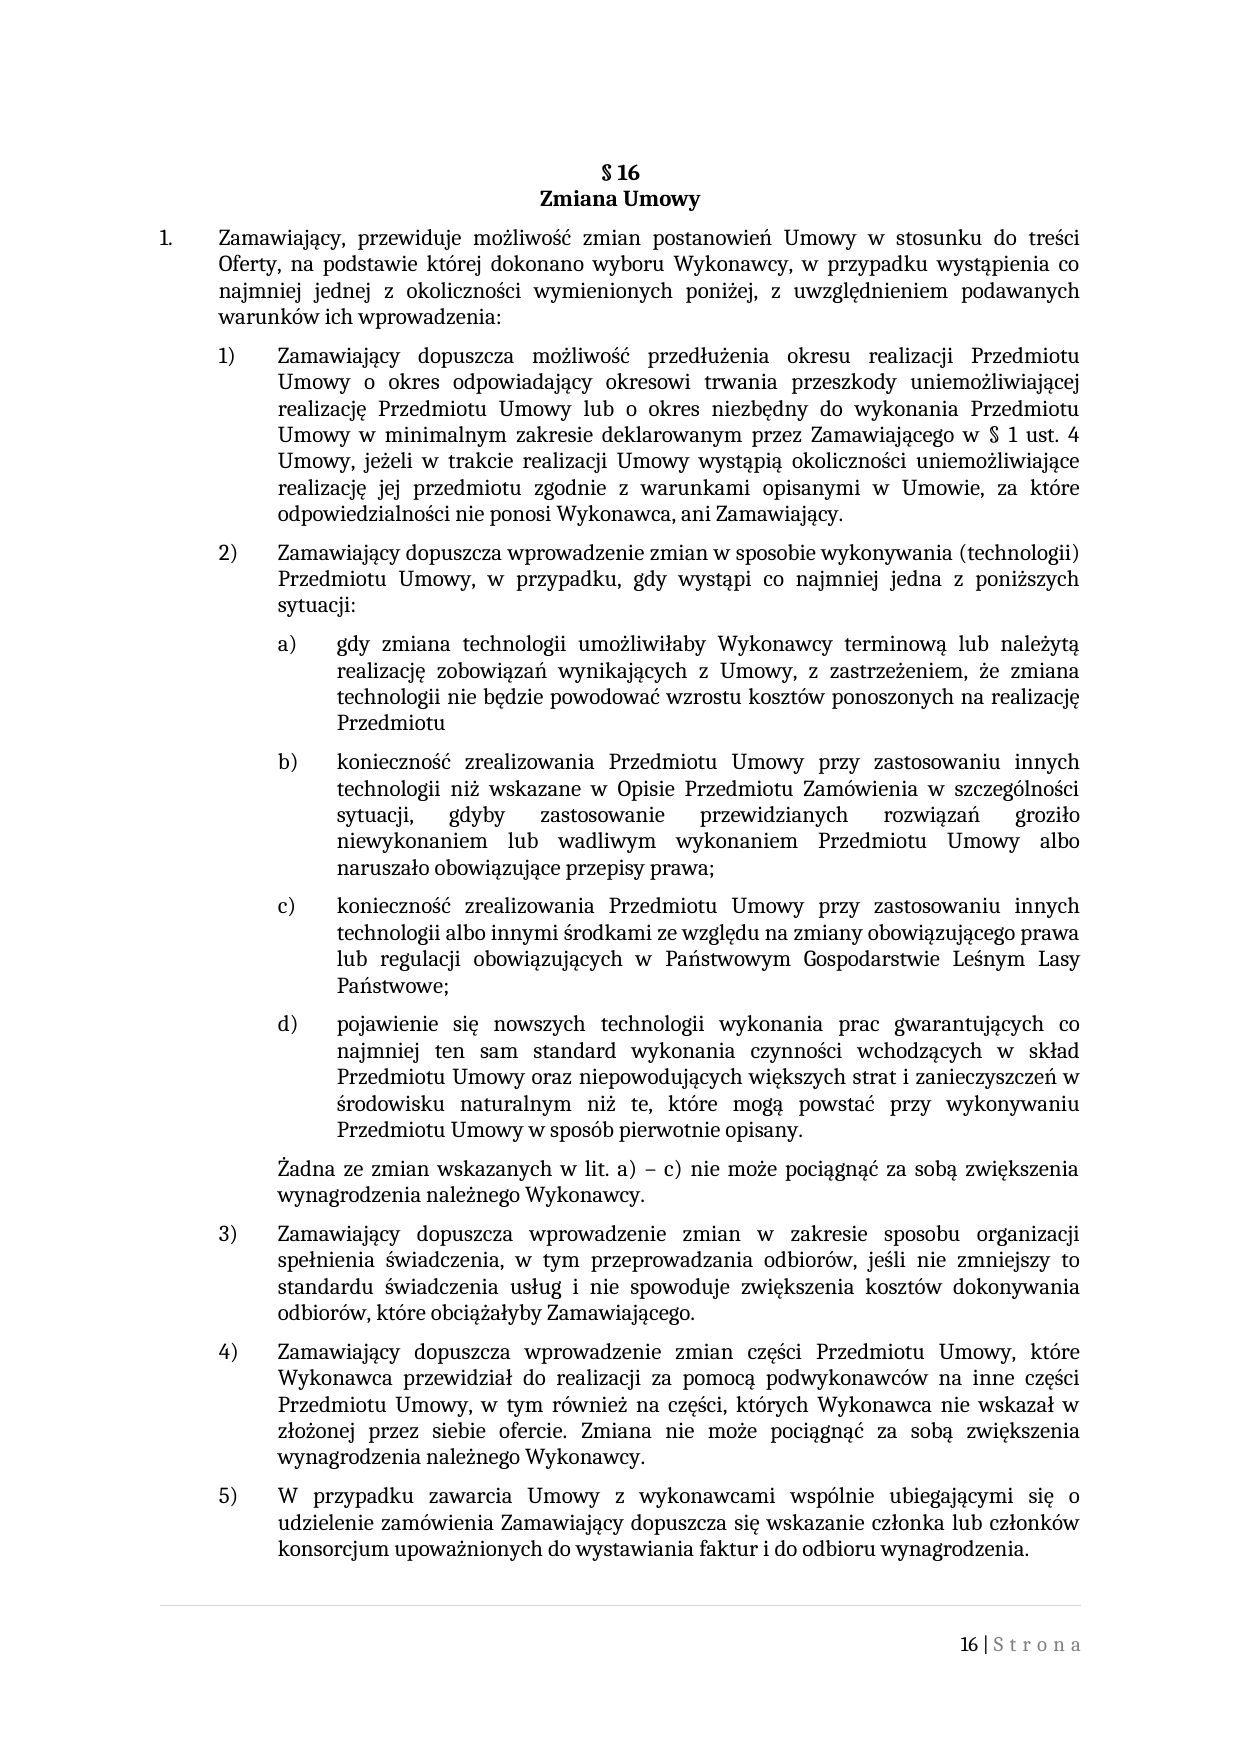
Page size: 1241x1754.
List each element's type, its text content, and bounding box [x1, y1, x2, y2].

list Zamawiający dopuszcza wprowadzenie zmian w zakresie sposobu organizacji spełnienia świadczenia, w tym przeprowadzania odbiorów, jeśli nie zmniejszy to standardu świadczenia usług i nie spowoduje zwiększenia kosztów dokonywania odbiorów, które obciążałyby Zamawiającego. [218, 1221, 1081, 1326]
list Zamawiający dopuszcza wprowadzenie zmian w sposobie wykonywania (technologii) Przedmiotu Umowy, w przypadku, gdy wystąpi co najmniej jedna z poniższych sytuacji: [218, 539, 1081, 619]
text Żadna ze zmian wskazanych w lit. a) – c) nie może pociągnąć za sobą zwiększenia wynagrodzenia należnego Wykonawcy. [278, 1156, 1081, 1208]
text 1. Zamawiający, przewiduje możliwość zmian postanowień Umowy w stosunku do treści Oferty, na podstawie której dokonano wyboru Wykonawcy, w przypadku wystąpienia co najmniej jednej z okoliczności wymienionych poniżej, z uwzględnieniem podawanych warunków ich wprowadzenia: [159, 225, 1081, 330]
list konieczność zrealizowania Przedmiotu Umowy przy zastosowaniu innych technologii niż wskazane w Opisie Przedmiotu Zamówienia w szczególności sytuacji, gdyby zastosowanie przewidzianych rozwiązań groziło niewykonaniem lub wadliwym wykonaniem Przedmiotu Umowy albo naruszało obowiązujące przepisy prawa; [278, 749, 1081, 881]
list gdy zmiana technologii umożliwiłaby Wykonawcy terminową lub należytą realizację zobowiązań wynikających z Umowy, z zastrzeżeniem, że zmiana technologii nie będzie powodować wzrostu kosztów ponoszonych na realizację Przedmiotu [278, 631, 1081, 737]
text § 16 Zmiana Umowy [159, 159, 1081, 212]
list Zamawiający dopuszcza wprowadzenie zmian części Przedmiotu Umowy, które Wykonawca przewidział do realizacji za pomocą podwykonawców na inne części Przedmiotu Umowy, w tym również na części, których Wykonawca nie wskazał w złożonej przez siebie ofercie. Zmiana nie może pociągnąć za sobą zwiększenia wynagrodzenia należnego Wykonawcy. [218, 1339, 1081, 1470]
list W przypadku zawarcia Umowy z wykonawcami wspólnie ubiegającymi się o udzielenie zamówienia Zamawiający dopuszcza się wskazanie członka lub członków konsorcjum upoważnionych do wystawiania faktur i do odbioru wynagrodzenia. [218, 1483, 1081, 1562]
list pojawienie się nowszych technologii wykonania prac gwarantujących co najmniej ten sam standard wykonania czynności wchodzących w skład Przedmiotu Umowy oraz niepowodujących większych strat i zanieczyszczeń w środowisku naturalnym niż te, które mogą powstać przy wykonywaniu Przedmiotu Umowy w sposób pierwotnie opisany. [278, 1011, 1081, 1143]
list Zamawiający dopuszcza możliwość przedłużenia okresu realizacji Przedmiotu Umowy o okres odpowiadający okresowi trwania przeszkody uniemożliwiającej realizację Przedmiotu Umowy lub o okres niezbędny do wykonania Przedmiotu Umowy w minimalnym zakresie deklarowanym przez Zamawiającego w § 1 ust. 4 Umowy, jeżeli w trakcie realizacji Umowy wystąpią okoliczności uniemożliwiające realizację jej przedmiotu zgodnie z warunkami opisanymi w Umowie, za które odpowiedzialności nie ponosi Wykonawca, ani Zamawiający. [218, 343, 1081, 527]
list konieczność zrealizowania Przedmiotu Umowy przy zastosowaniu innych technologii albo innymi środkami ze względu na zmiany obowiązującego prawa lub regulacji obowiązujących w Państwowym Gospodarstwie Leśnym Lasy Państwowe; [278, 893, 1081, 999]
